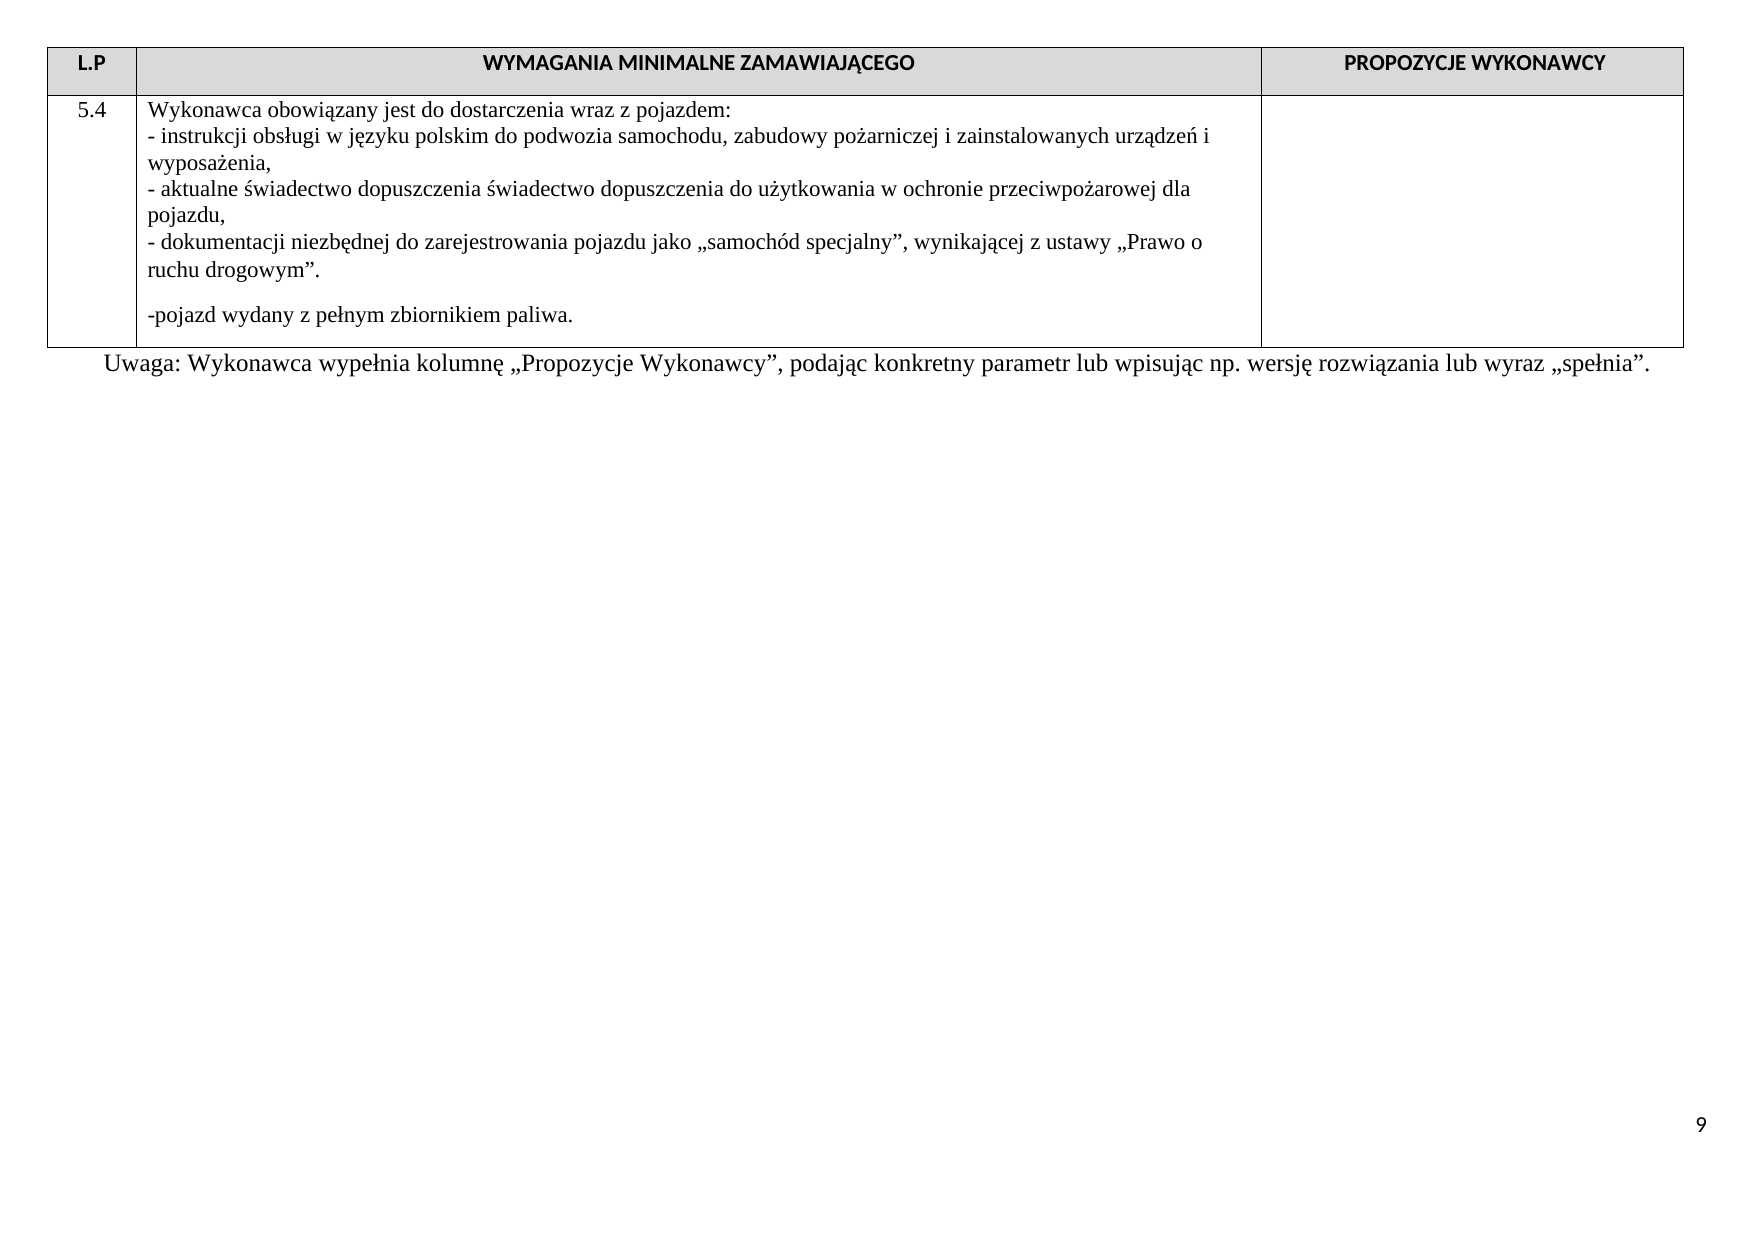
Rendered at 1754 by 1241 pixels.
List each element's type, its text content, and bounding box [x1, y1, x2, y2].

table_header WYMAGANIA MINIMALNE ZAMAWIAJĄCEGO [137, 48, 1261, 95]
table_cell Wykonawca obowiązany jest do dostarczenia wraz z pojazdem: - instrukcji obsługi w języku polskim do podwozia samochodu, zabudowy pożarniczej i zainstalowanych urządzeń i wyposażenia, - aktualne świadectwo dopuszczenia świadectwo dopuszczenia do użytkowania w ochronie przeciwpożarowej dla pojazdu, - dokumentacji niezbędnej do zarejestrowania pojazdu jako „samochód specjalny”, wynikającej z ustawy „Prawo o ruchu drogowym”. -pojazd wydany z pełnym zbiornikiem paliwa. [137, 96, 1261, 347]
table_cell 5.4 [48, 96, 136, 347]
table_header L.P [48, 48, 136, 95]
text Uwaga: Wykonawca wypełnia kolumnę „Propozycje Wykonawcy”, podając konkretny parametr lub wpisując np. wersję rozwiązania lub wyraz „spełnia”. [47, 348, 1707, 376]
table_header PROPOZYCJE WYKONAWCY [1262, 48, 1683, 95]
table_cell [1262, 96, 1683, 347]
